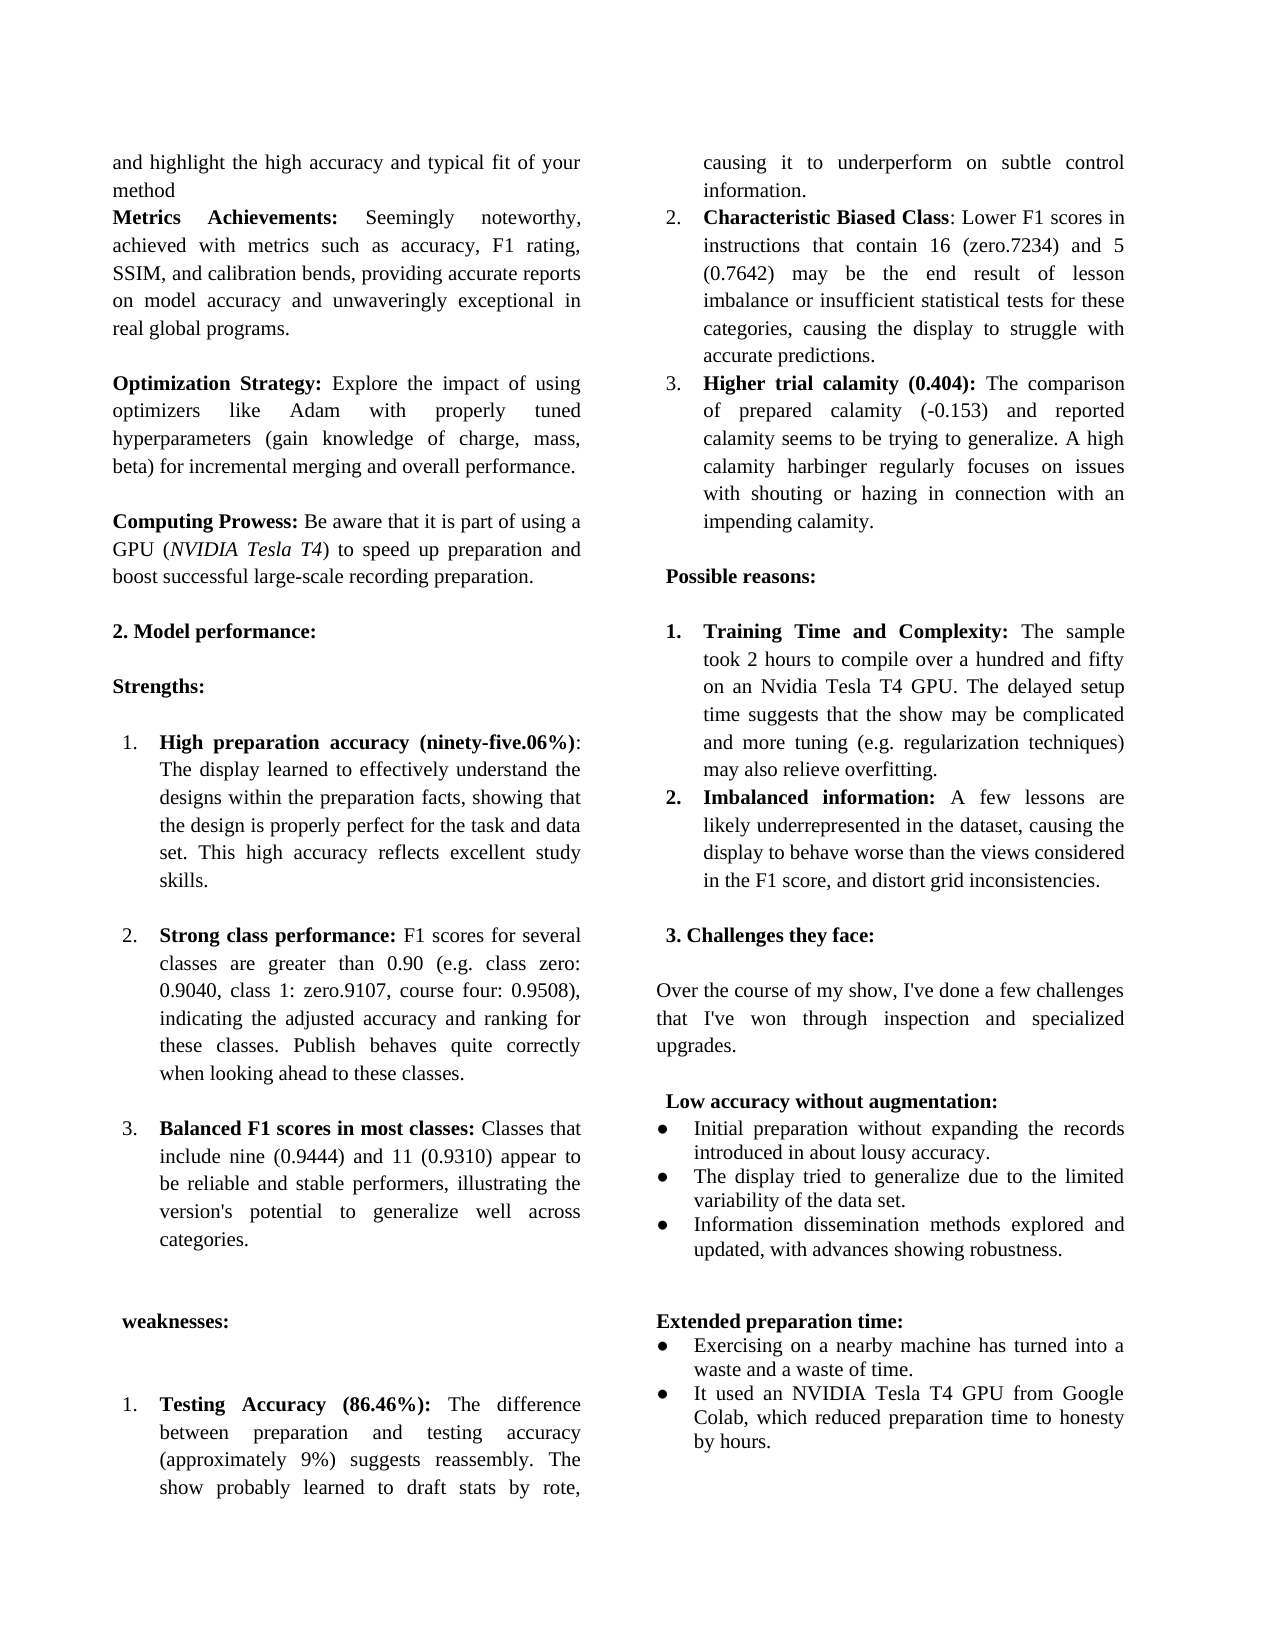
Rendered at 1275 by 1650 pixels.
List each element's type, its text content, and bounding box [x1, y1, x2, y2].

text Optimization Strategy: Explore the impact of using optimizers like Adam with properly tuned hyperparameters (gain knowledge of charge, mass, beta) for incremental merging and overall performance. [112, 371, 581, 478]
text 1. Testing Accuracy (86.46%): The difference between preparation and testing accuracy (approximately 9%) suggests reassembly. The show probably learned to draft stats by rote, causing it to underperform on subtle control information. [122, 1392, 581, 1499]
text 1. Testing Accuracy (86.46%): The difference between preparation and testing accuracy (approximately 9%) suggests reassembly. The show probably learned to draft stats by rote, causing it to underperform on subtle control information. [666, 150, 1125, 202]
text Possible reasons: [666, 564, 1125, 588]
text weaknesses: [122, 1309, 581, 1333]
text Low accuracy without augmentation: [666, 1088, 1125, 1113]
list Strong class performance: F1 scores for several classes are greater than 0.90 (e.g. class zero: 0.9040, class 1: zero.9107, course four: 0.9508), indicating the adjusted accuracy and ranking for these classes. Publish behaves quite correctly when looking ahead to these classes. [122, 923, 581, 1085]
text Strengths: [112, 674, 581, 698]
text 2. Characteristic Biased Class: Lower F1 scores in instructions that contain 16 (zero.7234) and 5 (0.7642) may be the end result of lesson imbalance or insufficient statistical tests for these categories, causing the display to struggle with accurate predictions. [666, 205, 1125, 367]
text 1. Training Time and Complexity: The sample took 2 hours to compile over a hundred and fifty on an Nvidia Tesla T4 GPU. The delayed setup time suggests that the show may be complicated and more tuning (e.g. regularization techniques) may also relieve overfitting. [666, 619, 1125, 781]
list High preparation accuracy (ninety-five.06%): The display learned to effectively understand the designs within the preparation facts, showing that the design is properly perfect for the task and data set. This high accuracy reflects excellent study skills. [122, 730, 581, 892]
text 3. Higher trial calamity (0.404): The comparison of prepared calamity (-0.153) and reported calamity seems to be trying to generalize. A high calamity harbinger regularly focuses on issues with shouting or hazing in connection with an impending calamity. [666, 371, 1125, 533]
text 2. Model performance: [112, 619, 581, 643]
list Balanced F1 scores in most classes: Classes that include nine (0.9444) and 11 (0.9310) appear to be reliable and stable performers, illustrating the version's potential to generalize well across categories. [122, 1116, 581, 1251]
list It used an NVIDIA Tesla T4 GPU from Google Colab, which reduced preparation time to honesty by hours. [656, 1381, 1125, 1453]
text 2. Imbalanced information: A few lessons are likely underrepresented in the dataset, causing the display to behave worse than the views considered in the F1 score, and distort grid inconsistencies. [666, 785, 1125, 892]
list The display tried to generalize due to the limited variability of the data set. [656, 1164, 1125, 1212]
list Initial preparation without expanding the records introduced in about lousy accuracy. [656, 1116, 1125, 1164]
text Computing Prowess: Be aware that it is part of using a GPU (NVIDIA Tesla T4) to speed up preparation and boost successful large-scale recording preparation. [112, 509, 581, 588]
text 3. Challenges they face: [666, 923, 1125, 947]
text Extended preparation time: [656, 1309, 1125, 1333]
list Exercising on a nearby machine has turned into a waste and a waste of time. [656, 1333, 1125, 1381]
text Metrics Achievements: Seemingly noteworthy, achieved with metrics such as accuracy, F1 rating, SSIM, and calibration bends, providing accurate reports on model accuracy and unwaveringly exceptional in real global programs. [112, 205, 581, 340]
text Over the course of my show, I've done a few challenges that I've won through inspection and specialized upgrades. [656, 978, 1125, 1057]
list Information dissemination methods explored and updated, with advances showing robustness. [656, 1212, 1125, 1261]
